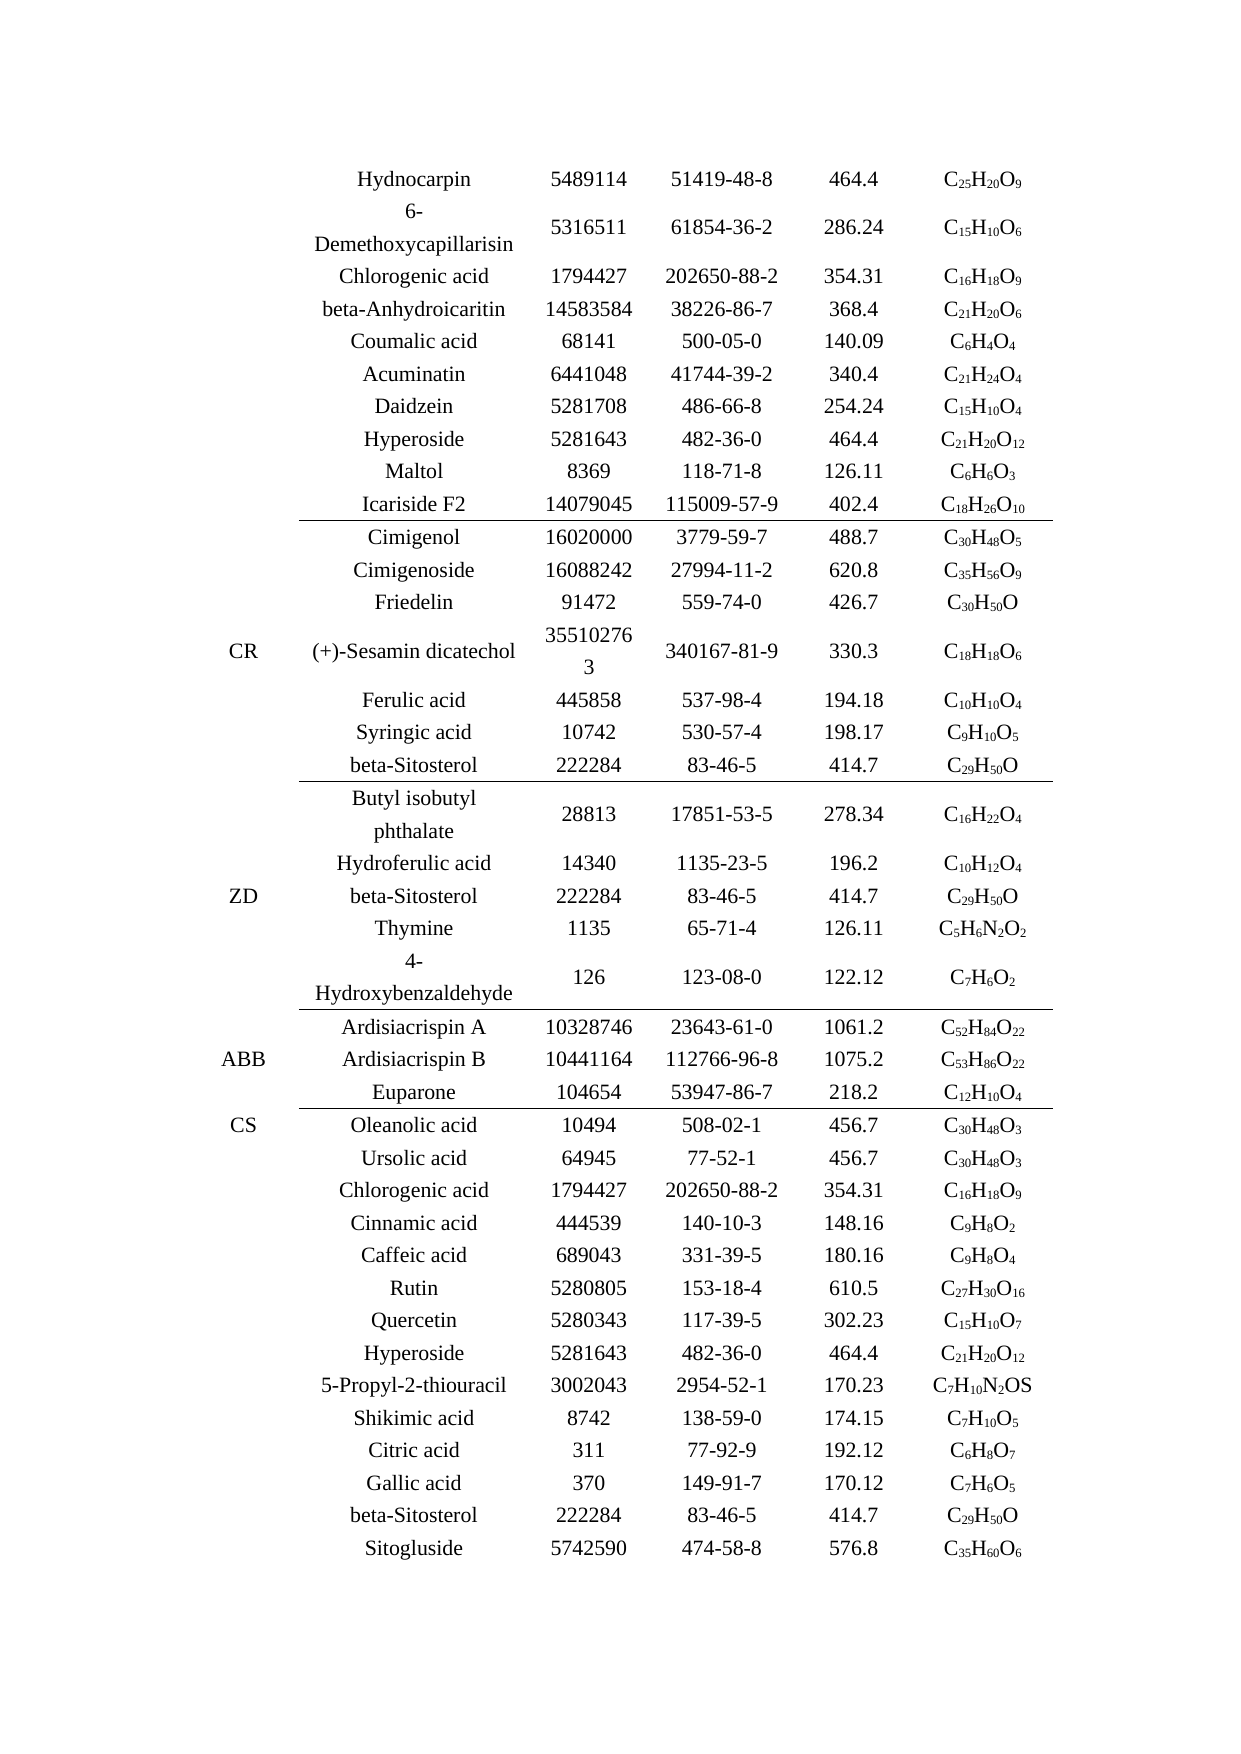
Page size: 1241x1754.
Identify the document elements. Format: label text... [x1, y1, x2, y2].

table_cell Rutin [299, 1271, 529, 1304]
table_cell 474-58-8 [649, 1531, 795, 1564]
table_cell 202650-88-2 [649, 260, 795, 292]
table_cell 10441164 [529, 1043, 649, 1075]
table_cell 118-71-8 [649, 455, 795, 487]
table_cell 140-10-3 [649, 1206, 795, 1239]
table_cell 482-36-0 [649, 422, 795, 454]
table_cell 14079045 [529, 487, 649, 519]
table_cell C30H50O [912, 586, 1053, 618]
table_cell Shikimic acid [299, 1401, 529, 1434]
table_cell C29H50O [912, 748, 1053, 781]
table_cell 6441048 [529, 357, 649, 389]
table_cell Hyperoside [299, 422, 529, 454]
table_cell C5H6N2O2 [912, 912, 1053, 944]
table_cell 278.34 [795, 782, 912, 847]
table_cell 286.24 [795, 195, 912, 259]
table_cell Hydnocarpin [299, 162, 529, 194]
table_cell C15H10O4 [912, 390, 1053, 422]
table_cell 508-02-1 [649, 1109, 795, 1141]
table_cell C7H10O5 [912, 1401, 1053, 1434]
table_cell 192.12 [795, 1434, 912, 1466]
table_cell Ardisiacrispin A [299, 1010, 529, 1043]
table_cell 202650-88-2 [649, 1174, 795, 1206]
table_cell 3779-59-7 [649, 521, 795, 553]
table_cell Cimigenoside [299, 553, 529, 586]
table_cell 218.2 [795, 1075, 912, 1108]
table_cell CR [188, 520, 299, 781]
table_cell Chlorogenic acid [299, 260, 529, 292]
table_cell 5-Propyl-2-thiouracil [299, 1369, 529, 1401]
table_cell 28813 [529, 782, 649, 847]
table_cell 126 [529, 944, 649, 1009]
table_cell 331-39-5 [649, 1239, 795, 1271]
table_cell C18H26O10 [912, 487, 1053, 519]
table_cell 148.16 [795, 1206, 912, 1239]
table_cell 8742 [529, 1401, 649, 1434]
table_cell 83-46-5 [649, 1499, 795, 1531]
table_cell 414.7 [795, 879, 912, 912]
table_cell 41744-39-2 [649, 357, 795, 389]
table_cell C7H6O2 [912, 944, 1053, 1009]
table_cell 53947-86-7 [649, 1075, 795, 1108]
table_cell Thymine [299, 912, 529, 944]
table_cell 254.24 [795, 390, 912, 422]
table_cell 196.2 [795, 847, 912, 879]
table_cell 77-92-9 [649, 1434, 795, 1466]
table_cell Ferulic acid [299, 683, 529, 716]
table_cell C30H48O5 [912, 521, 1053, 553]
table_cell 38226-86-7 [649, 292, 795, 324]
table_cell C21H24O4 [912, 357, 1053, 389]
table_cell 456.7 [795, 1109, 912, 1141]
table_cell 368.4 [795, 292, 912, 324]
table_cell Hyperoside [299, 1336, 529, 1369]
table_cell 482-36-0 [649, 1336, 795, 1369]
table_cell 10742 [529, 716, 649, 748]
table_cell 354.31 [795, 260, 912, 292]
table_cell 2954-52-1 [649, 1369, 795, 1401]
table_cell C16H18O9 [912, 1174, 1053, 1206]
table_cell Citric acid [299, 1434, 529, 1466]
table_cell C16H22O4 [912, 782, 1053, 847]
table_cell C12H10O4 [912, 1075, 1053, 1108]
table_cell 330.3 [795, 618, 912, 683]
table_cell 576.8 [795, 1531, 912, 1564]
table_cell 65-71-4 [649, 912, 795, 944]
table_cell ABB [188, 1009, 299, 1108]
table_cell C53H86O22 [912, 1043, 1053, 1075]
table_cell 5280343 [529, 1304, 649, 1336]
table_cell C6H6O3 [912, 455, 1053, 487]
table_cell 83-46-5 [649, 879, 795, 912]
table_cell C6H4O4 [912, 325, 1053, 357]
table_cell Chlorogenic acid [299, 1174, 529, 1206]
table_cell 64945 [529, 1141, 649, 1174]
table_cell 530-57-4 [649, 716, 795, 748]
table_cell Coumalic acid [299, 325, 529, 357]
table_cell 104654 [529, 1075, 649, 1108]
table_cell C7H10N2OS [912, 1369, 1053, 1401]
table_cell 10494 [529, 1109, 649, 1141]
table_cell Hydroferulic acid [299, 847, 529, 879]
table_cell Cinnamic acid [299, 1206, 529, 1239]
table_cell 170.23 [795, 1369, 912, 1401]
table_cell C10H12O4 [912, 847, 1053, 879]
table_cell 222284 [529, 748, 649, 781]
table_cell ZD [188, 781, 299, 1009]
table_cell 456.7 [795, 1141, 912, 1174]
table_cell 559-74-0 [649, 586, 795, 618]
table_cell 14583584 [529, 292, 649, 324]
table_cell Gallic acid [299, 1466, 529, 1499]
table_cell 126.11 [795, 912, 912, 944]
table_cell 500-05-0 [649, 325, 795, 357]
table_cell 138-59-0 [649, 1401, 795, 1434]
table_cell C21H20O6 [912, 292, 1053, 324]
table_cell C9H10O5 [912, 716, 1053, 748]
table_cell 112766-96-8 [649, 1043, 795, 1075]
table_cell 222284 [529, 879, 649, 912]
table_cell C21H20O12 [912, 1336, 1053, 1369]
table_cell 122.12 [795, 944, 912, 1009]
table_cell 1075.2 [795, 1043, 912, 1075]
table_cell 464.4 [795, 1336, 912, 1369]
table_cell 3002043 [529, 1369, 649, 1401]
table_cell 27994-11-2 [649, 553, 795, 586]
table_cell C15H10O6 [912, 195, 1053, 259]
table_cell Friedelin [299, 586, 529, 618]
table_cell 170.12 [795, 1466, 912, 1499]
table_cell 91472 [529, 586, 649, 618]
table_cell 174.15 [795, 1401, 912, 1434]
table_cell 5742590 [529, 1531, 649, 1564]
table_cell beta-Sitosterol [299, 748, 529, 781]
table_cell C30H48O3 [912, 1109, 1053, 1141]
table_cell Cimigenol [299, 521, 529, 553]
table_cell 5489114 [529, 162, 649, 194]
table_cell C18H18O6 [912, 618, 1053, 683]
table_cell 115009-57-9 [649, 487, 795, 519]
table_cell 340167-81-9 [649, 618, 795, 683]
table_cell C29H50O [912, 879, 1053, 912]
table_cell Euparone [299, 1075, 529, 1108]
table_cell 5280805 [529, 1271, 649, 1304]
table_cell 302.23 [795, 1304, 912, 1336]
table_cell 620.8 [795, 553, 912, 586]
table_cell 6-Demethoxycapillarisin [299, 195, 529, 259]
table_cell 488.7 [795, 521, 912, 553]
table_cell 16020000 [529, 521, 649, 553]
table_cell 194.18 [795, 683, 912, 716]
table_cell 126.11 [795, 455, 912, 487]
table_cell 5281643 [529, 1336, 649, 1369]
table_cell 198.17 [795, 716, 912, 748]
table_cell 23643-61-0 [649, 1010, 795, 1043]
table_cell 1135-23-5 [649, 847, 795, 879]
table_cell 77-52-1 [649, 1141, 795, 1174]
table_cell 444539 [529, 1206, 649, 1239]
table_cell Sitogluside [299, 1531, 529, 1564]
table_cell 222284 [529, 1499, 649, 1531]
table_cell (+)-Sesamin dicatechol [299, 618, 529, 683]
table_cell 354.31 [795, 1174, 912, 1206]
table_cell 340.4 [795, 357, 912, 389]
table_cell Oleanolic acid [299, 1109, 529, 1141]
table_cell 414.7 [795, 748, 912, 781]
table_cell C10H10O4 [912, 683, 1053, 716]
table_cell 426.7 [795, 586, 912, 618]
table_cell 4-Hydroxybenzaldehyde [299, 944, 529, 1009]
table_cell C27H30O16 [912, 1271, 1053, 1304]
table_cell 370 [529, 1466, 649, 1499]
table_cell Ardisiacrispin B [299, 1043, 529, 1075]
table_cell beta-Sitosterol [299, 1499, 529, 1531]
table_cell beta-Sitosterol [299, 879, 529, 912]
table_cell Daidzein [299, 390, 529, 422]
table_cell CS [188, 1108, 299, 1564]
table_cell C35H60O6 [912, 1531, 1053, 1564]
table_cell C6H8O7 [912, 1434, 1053, 1466]
table_cell 537-98-4 [649, 683, 795, 716]
table_cell Caffeic acid [299, 1239, 529, 1271]
table_cell Ursolic acid [299, 1141, 529, 1174]
table_cell 414.7 [795, 1499, 912, 1531]
table_cell 8369 [529, 455, 649, 487]
table_cell 464.4 [795, 162, 912, 194]
table_cell 61854-36-2 [649, 195, 795, 259]
table_cell 486-66-8 [649, 390, 795, 422]
table_cell 5316511 [529, 195, 649, 259]
table_cell 445858 [529, 683, 649, 716]
table_cell 5281708 [529, 390, 649, 422]
table_cell 117-39-5 [649, 1304, 795, 1336]
table_cell beta-Anhydroicaritin [299, 292, 529, 324]
table_cell Icariside F2 [299, 487, 529, 519]
table_cell C29H50O [912, 1499, 1053, 1531]
table_cell 140.09 [795, 325, 912, 357]
table_cell 180.16 [795, 1239, 912, 1271]
table_cell Acuminatin [299, 357, 529, 389]
table_cell 464.4 [795, 422, 912, 454]
table_cell 14340 [529, 847, 649, 879]
table_cell 83-46-5 [649, 748, 795, 781]
table_cell 149-91-7 [649, 1466, 795, 1499]
table_cell C9H8O2 [912, 1206, 1053, 1239]
table_cell 1135 [529, 912, 649, 944]
table_cell 17851-53-5 [649, 782, 795, 847]
table_cell 68141 [529, 325, 649, 357]
table_cell C52H84O22 [912, 1010, 1053, 1043]
table_cell 311 [529, 1434, 649, 1466]
table_cell C16H18O9 [912, 260, 1053, 292]
table_cell 355102763 [529, 618, 649, 683]
table_cell C9H8O4 [912, 1239, 1053, 1271]
table_cell C30H48O3 [912, 1141, 1053, 1174]
table_cell C21H20O12 [912, 422, 1053, 454]
table_cell 402.4 [795, 487, 912, 519]
table_cell 1794427 [529, 1174, 649, 1206]
table_cell C35H56O9 [912, 553, 1053, 586]
table_cell 51419-48-8 [649, 162, 795, 194]
table_cell C15H10O7 [912, 1304, 1053, 1336]
table_cell 610.5 [795, 1271, 912, 1304]
table_cell Syringic acid [299, 716, 529, 748]
table_cell 1794427 [529, 260, 649, 292]
table_cell Quercetin [299, 1304, 529, 1336]
table_cell 16088242 [529, 553, 649, 586]
table_cell C25H20O9 [912, 162, 1053, 194]
table_cell Maltol [299, 455, 529, 487]
table_cell 153-18-4 [649, 1271, 795, 1304]
table_cell 1061.2 [795, 1010, 912, 1043]
table_cell 123-08-0 [649, 944, 795, 1009]
table_cell 5281643 [529, 422, 649, 454]
table_cell Butyl isobutyl phthalate [299, 782, 529, 847]
table_cell C7H6O5 [912, 1466, 1053, 1499]
table_cell 689043 [529, 1239, 649, 1271]
table_cell 10328746 [529, 1010, 649, 1043]
